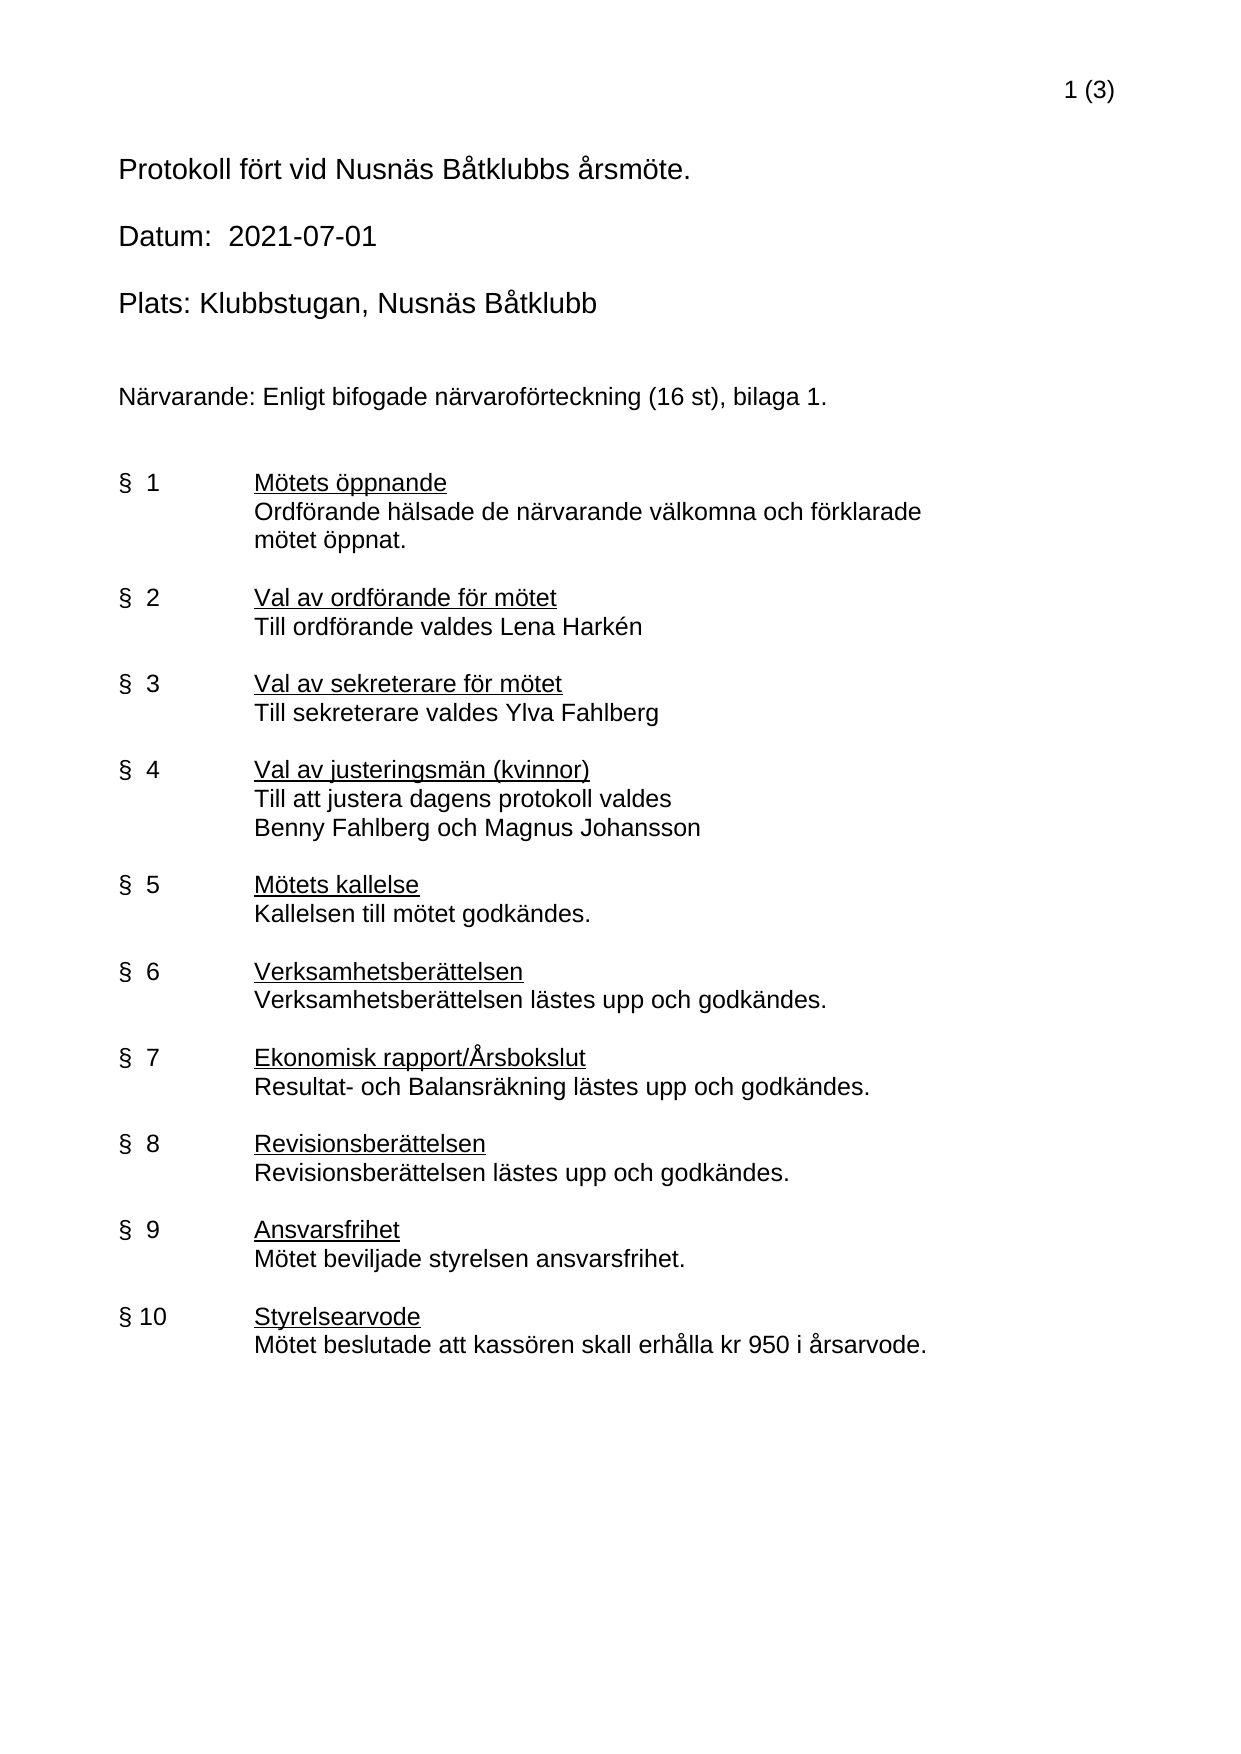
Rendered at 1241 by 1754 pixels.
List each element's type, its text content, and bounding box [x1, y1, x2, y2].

text § 6 Verksamhetsberättelsen [118, 957, 1226, 985]
text § 4 Val av justeringsmän (kvinnor) [118, 755, 1122, 784]
text § 3 Val av sekreterare för mötet [118, 669, 1122, 698]
text Datum: 2021-07-01 [118, 219, 1122, 252]
text § 1 Mötets öppnande [118, 468, 1122, 497]
text Verksamhetsberättelsen lästes upp och godkändes. [118, 985, 1226, 1014]
text § 8 Revisionsberättelsen [118, 1129, 1226, 1158]
text § 2 Val av ordförande för mötet [118, 583, 1122, 612]
text § 9 Ansvarsfrihet [118, 1215, 1226, 1244]
text Protokoll fört vid Nusnäs Båtklubbs årsmöte. [118, 152, 1122, 185]
text Revisionsberättelsen lästes upp och godkändes. [118, 1158, 1226, 1187]
text Mötet beslutade att kassören skall erhålla kr 950 i årsarvode. [118, 1330, 1226, 1359]
text § 10 Styrelsearvode [118, 1302, 1226, 1330]
text Plats: Klubbstugan, Nusnäs Båtklubb [118, 286, 1122, 319]
text mötet öppnat. [118, 525, 1122, 554]
text § 7 Ekonomisk rapport/Årsbokslut [118, 1043, 1226, 1072]
text Till ordförande valdes Lena Harkén [118, 612, 1122, 640]
text Resultat- och Balansräkning lästes upp och godkändes. [118, 1072, 1226, 1100]
text Till sekreterare valdes Ylva Fahlberg [118, 698, 1122, 727]
text § 5 Mötets kallelse [118, 870, 1226, 899]
text Till att justera dagens protokoll valdes Benny Fahlberg och Magnus Johansson [254, 784, 1226, 842]
text Mötet beviljade styrelsen ansvarsfrihet. [118, 1244, 1226, 1273]
text Närvarande: Enligt bifogade närvaroförteckning (16 st), bilaga 1. [118, 382, 1122, 410]
text Ordförande hälsade de närvarande välkomna och förklarade [118, 497, 1122, 525]
text Kallelsen till mötet godkändes. [118, 899, 1226, 928]
